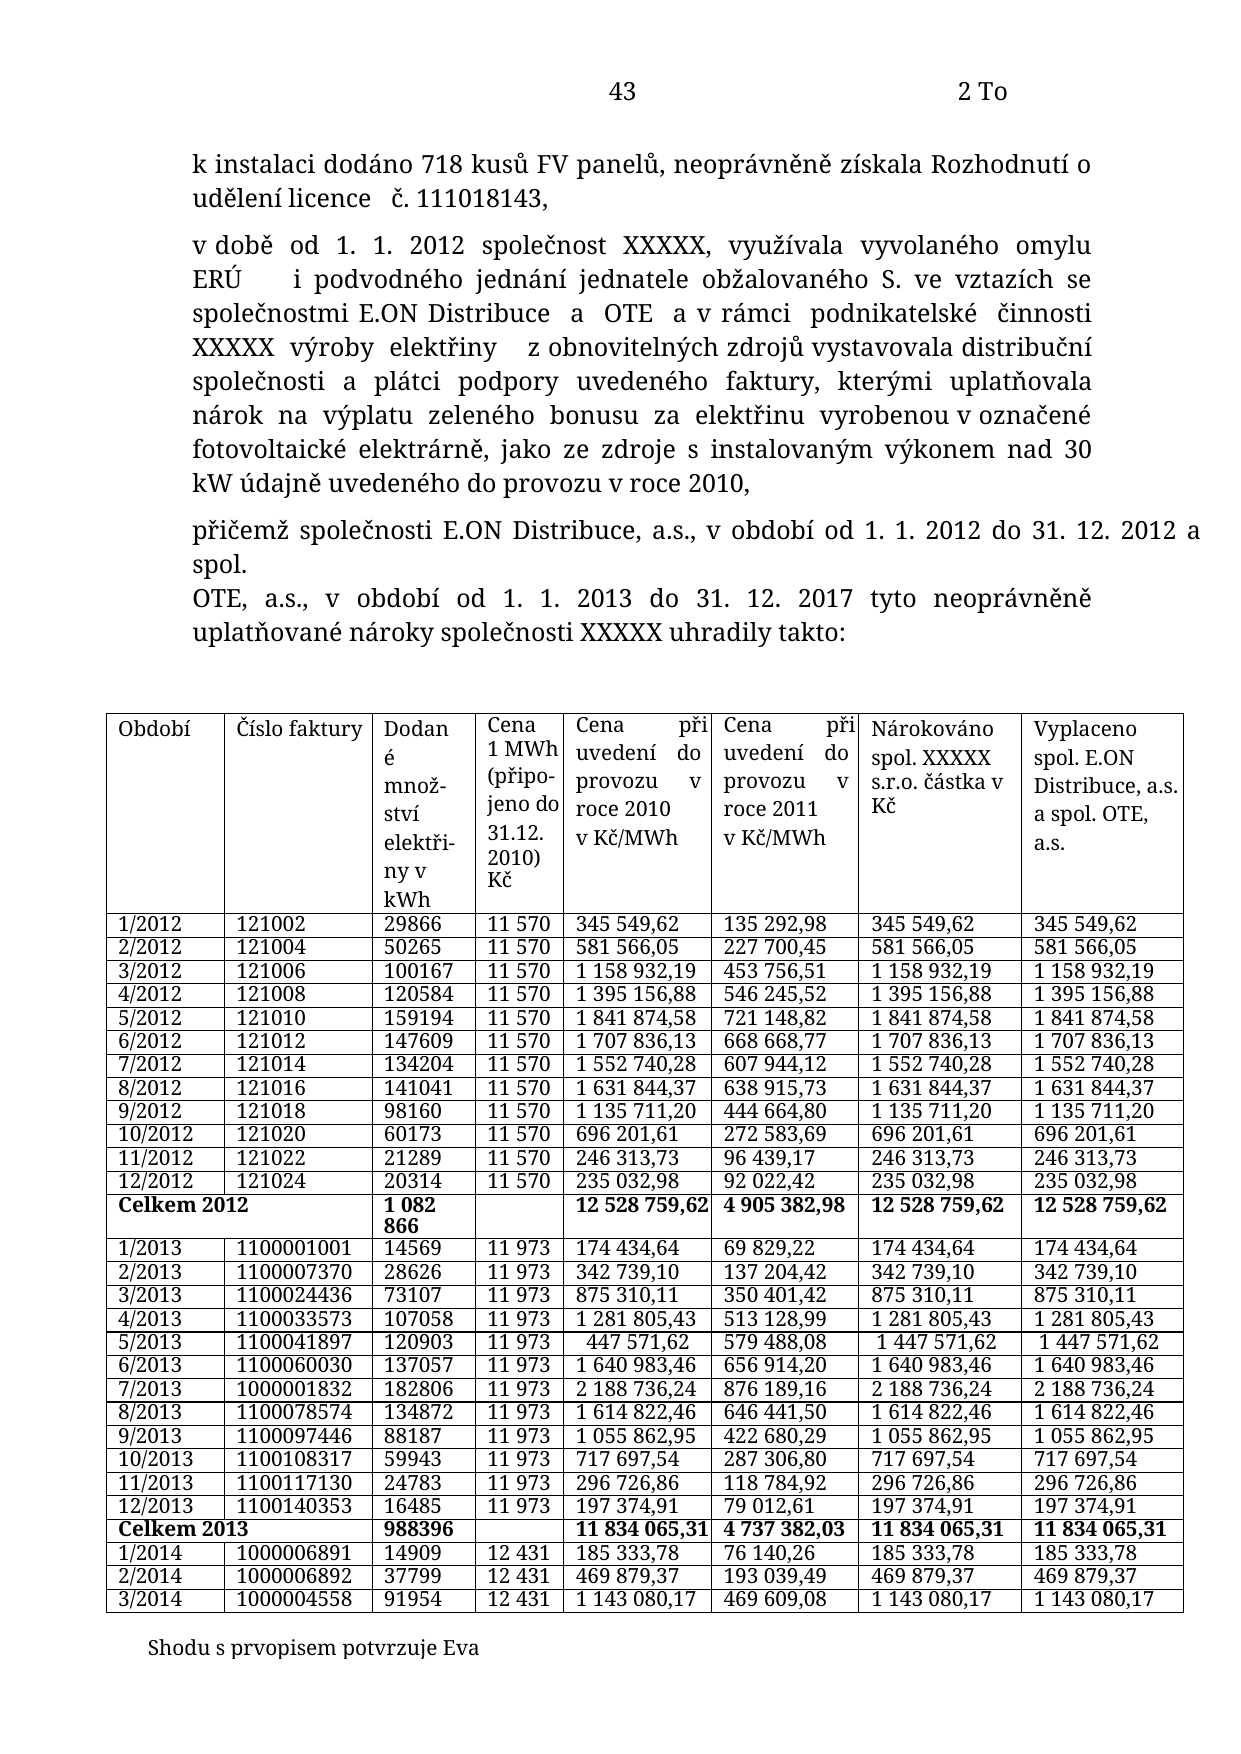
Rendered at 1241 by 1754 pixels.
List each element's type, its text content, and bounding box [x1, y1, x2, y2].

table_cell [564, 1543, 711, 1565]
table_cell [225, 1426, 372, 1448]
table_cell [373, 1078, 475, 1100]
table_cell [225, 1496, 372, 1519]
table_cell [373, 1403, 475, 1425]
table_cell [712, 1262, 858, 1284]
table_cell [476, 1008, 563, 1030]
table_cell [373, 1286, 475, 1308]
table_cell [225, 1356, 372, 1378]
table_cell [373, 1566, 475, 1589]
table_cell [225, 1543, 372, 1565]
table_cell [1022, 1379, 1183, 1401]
text OTE, a.s., v období od 1. 1. 2013 do 31. 12. 2017 tyto neoprávněně uplatňované nároky společnosti XXXXX uhradily takto: [192, 581, 1093, 649]
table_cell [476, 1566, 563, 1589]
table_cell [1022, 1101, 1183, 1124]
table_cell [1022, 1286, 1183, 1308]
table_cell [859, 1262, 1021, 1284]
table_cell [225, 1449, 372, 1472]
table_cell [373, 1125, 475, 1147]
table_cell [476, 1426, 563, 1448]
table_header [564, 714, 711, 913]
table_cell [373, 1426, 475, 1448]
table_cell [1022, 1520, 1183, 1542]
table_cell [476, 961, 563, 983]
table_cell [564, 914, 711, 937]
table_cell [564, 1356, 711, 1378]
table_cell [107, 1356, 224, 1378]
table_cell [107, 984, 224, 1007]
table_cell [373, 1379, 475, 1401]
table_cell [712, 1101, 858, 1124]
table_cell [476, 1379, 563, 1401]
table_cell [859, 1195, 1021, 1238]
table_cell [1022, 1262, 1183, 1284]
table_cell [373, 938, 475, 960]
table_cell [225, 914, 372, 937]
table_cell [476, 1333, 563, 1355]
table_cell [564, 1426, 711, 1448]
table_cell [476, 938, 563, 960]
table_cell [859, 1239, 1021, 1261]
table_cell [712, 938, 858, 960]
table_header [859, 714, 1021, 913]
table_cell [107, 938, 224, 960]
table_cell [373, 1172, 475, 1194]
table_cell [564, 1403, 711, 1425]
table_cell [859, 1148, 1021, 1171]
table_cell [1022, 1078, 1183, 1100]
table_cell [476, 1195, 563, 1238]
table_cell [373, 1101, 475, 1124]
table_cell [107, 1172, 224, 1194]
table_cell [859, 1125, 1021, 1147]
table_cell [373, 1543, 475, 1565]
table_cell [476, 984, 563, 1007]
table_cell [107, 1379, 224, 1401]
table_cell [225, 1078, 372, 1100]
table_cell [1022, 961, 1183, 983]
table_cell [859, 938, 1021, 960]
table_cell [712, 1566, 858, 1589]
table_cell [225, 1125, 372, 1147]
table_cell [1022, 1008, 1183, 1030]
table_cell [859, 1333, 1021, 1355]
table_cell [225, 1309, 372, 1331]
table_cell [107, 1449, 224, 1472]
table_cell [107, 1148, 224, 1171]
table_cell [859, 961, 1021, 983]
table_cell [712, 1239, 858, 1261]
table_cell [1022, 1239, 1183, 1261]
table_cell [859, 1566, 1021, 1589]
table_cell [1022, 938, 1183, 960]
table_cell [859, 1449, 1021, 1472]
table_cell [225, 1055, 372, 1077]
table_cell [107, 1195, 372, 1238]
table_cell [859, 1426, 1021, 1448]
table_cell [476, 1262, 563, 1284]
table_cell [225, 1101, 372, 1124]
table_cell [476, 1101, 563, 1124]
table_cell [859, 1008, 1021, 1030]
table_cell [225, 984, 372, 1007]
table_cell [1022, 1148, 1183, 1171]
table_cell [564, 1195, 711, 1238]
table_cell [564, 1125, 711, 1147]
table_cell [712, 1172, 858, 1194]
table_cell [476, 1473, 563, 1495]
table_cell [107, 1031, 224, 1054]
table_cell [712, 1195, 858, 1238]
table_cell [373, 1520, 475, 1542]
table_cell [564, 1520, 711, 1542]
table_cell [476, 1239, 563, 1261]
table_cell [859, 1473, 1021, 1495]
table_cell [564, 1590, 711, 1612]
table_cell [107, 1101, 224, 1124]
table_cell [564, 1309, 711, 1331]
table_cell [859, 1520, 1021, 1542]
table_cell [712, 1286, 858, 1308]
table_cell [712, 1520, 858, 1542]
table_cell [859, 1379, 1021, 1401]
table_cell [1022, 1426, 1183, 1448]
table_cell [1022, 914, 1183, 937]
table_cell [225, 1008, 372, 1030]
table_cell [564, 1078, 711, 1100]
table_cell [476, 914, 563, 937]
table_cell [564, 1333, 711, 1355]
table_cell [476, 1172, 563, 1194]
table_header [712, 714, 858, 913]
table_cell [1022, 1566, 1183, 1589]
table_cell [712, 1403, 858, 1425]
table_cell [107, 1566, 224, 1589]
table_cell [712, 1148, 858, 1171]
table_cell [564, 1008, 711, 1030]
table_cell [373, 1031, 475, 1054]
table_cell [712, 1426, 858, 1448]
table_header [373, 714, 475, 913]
text v době od 1. 1. 2012 společnost XXXXX, využívala vyvolaného omylu ERÚ i podvodného jednání jednatele obžalovaného S. ve vztazích se společnostmi E.ON Distribuce a OTE a v rámci podnikatelské činnosti XXXXX výroby elektřiny z obnovitelných zdrojů vystavovala distribuční společnosti a plátci podpory uvedeného faktury, kterými uplatňovala nárok na výplatu zeleného bonusu za elektřinu vyrobenou v označené fotovoltaické elektrárně, jako ze zdroje s instalovaným výkonem nad 30 kW údajně uvedeného do provozu v roce 2010, [192, 227, 1093, 500]
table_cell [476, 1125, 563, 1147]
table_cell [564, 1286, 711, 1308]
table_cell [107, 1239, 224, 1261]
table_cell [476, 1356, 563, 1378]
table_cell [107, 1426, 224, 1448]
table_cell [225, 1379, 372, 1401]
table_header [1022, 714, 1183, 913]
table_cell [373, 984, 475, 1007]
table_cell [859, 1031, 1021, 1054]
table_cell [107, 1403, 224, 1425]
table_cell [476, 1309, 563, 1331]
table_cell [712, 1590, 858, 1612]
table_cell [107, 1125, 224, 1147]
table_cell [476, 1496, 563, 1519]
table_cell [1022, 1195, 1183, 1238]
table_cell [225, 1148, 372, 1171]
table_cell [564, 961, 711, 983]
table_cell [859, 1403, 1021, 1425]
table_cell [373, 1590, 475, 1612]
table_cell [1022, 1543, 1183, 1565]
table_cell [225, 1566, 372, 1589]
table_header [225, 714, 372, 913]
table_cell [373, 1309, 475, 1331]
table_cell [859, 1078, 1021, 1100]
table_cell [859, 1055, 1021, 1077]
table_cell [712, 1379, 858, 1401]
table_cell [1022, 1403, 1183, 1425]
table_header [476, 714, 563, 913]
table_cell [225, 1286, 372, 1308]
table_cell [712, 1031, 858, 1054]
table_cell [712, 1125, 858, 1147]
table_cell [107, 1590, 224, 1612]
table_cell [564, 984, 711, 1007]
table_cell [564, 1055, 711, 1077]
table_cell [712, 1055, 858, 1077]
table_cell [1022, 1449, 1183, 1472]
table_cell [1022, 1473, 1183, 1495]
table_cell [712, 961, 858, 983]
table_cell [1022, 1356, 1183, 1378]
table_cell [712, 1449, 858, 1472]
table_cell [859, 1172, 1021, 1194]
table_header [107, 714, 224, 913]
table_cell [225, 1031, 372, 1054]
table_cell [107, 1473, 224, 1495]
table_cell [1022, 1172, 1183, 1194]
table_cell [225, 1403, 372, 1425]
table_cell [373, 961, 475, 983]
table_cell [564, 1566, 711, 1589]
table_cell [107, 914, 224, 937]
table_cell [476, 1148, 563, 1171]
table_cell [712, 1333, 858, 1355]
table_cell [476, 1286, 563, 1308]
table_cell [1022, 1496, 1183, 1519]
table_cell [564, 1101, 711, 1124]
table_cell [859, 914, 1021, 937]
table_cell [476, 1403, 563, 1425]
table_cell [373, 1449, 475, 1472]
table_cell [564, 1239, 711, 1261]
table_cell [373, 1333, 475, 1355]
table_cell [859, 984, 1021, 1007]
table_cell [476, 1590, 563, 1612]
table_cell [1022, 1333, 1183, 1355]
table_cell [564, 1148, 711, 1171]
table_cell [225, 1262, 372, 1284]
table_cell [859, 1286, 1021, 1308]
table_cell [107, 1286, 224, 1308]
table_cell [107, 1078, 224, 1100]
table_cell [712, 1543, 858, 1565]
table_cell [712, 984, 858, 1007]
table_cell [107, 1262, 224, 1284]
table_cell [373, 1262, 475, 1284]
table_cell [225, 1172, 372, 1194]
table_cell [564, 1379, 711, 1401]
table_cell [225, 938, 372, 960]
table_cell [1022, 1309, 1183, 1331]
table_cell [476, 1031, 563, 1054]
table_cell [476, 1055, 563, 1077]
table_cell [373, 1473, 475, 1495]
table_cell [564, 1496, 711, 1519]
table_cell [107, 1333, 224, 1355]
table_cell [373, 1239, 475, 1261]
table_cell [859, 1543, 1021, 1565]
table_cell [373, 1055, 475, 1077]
text k instalaci dodáno 718 kusů FV panelů, neoprávněně získala Rozhodnutí o udělení licence č. 111018143, [192, 147, 1093, 215]
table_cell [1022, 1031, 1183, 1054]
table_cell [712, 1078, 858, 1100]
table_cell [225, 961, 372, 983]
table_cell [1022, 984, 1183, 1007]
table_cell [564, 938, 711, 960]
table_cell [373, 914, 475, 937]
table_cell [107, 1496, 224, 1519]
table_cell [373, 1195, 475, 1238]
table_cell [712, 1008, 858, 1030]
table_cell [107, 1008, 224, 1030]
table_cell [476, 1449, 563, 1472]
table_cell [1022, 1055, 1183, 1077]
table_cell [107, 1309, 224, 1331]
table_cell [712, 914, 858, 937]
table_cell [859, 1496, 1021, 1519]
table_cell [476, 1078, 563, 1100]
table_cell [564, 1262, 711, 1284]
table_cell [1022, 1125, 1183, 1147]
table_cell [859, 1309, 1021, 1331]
text přičemž společnosti E.ON Distribuce, a.s., v období od 1. 1. 2012 do 31. 12. 2012 a spol. [192, 512, 1203, 581]
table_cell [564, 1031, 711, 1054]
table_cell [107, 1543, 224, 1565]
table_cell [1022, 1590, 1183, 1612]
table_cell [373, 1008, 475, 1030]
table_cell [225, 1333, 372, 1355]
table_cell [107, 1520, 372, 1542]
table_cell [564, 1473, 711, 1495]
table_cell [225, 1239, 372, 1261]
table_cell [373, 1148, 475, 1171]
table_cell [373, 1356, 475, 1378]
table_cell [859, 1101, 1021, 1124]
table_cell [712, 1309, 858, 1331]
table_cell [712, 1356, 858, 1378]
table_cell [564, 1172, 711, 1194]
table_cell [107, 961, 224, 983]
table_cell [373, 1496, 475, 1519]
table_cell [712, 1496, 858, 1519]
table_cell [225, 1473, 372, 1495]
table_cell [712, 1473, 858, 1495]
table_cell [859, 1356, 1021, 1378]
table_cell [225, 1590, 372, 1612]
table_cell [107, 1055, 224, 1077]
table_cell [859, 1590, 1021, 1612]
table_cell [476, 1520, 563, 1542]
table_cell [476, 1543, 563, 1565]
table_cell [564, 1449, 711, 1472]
